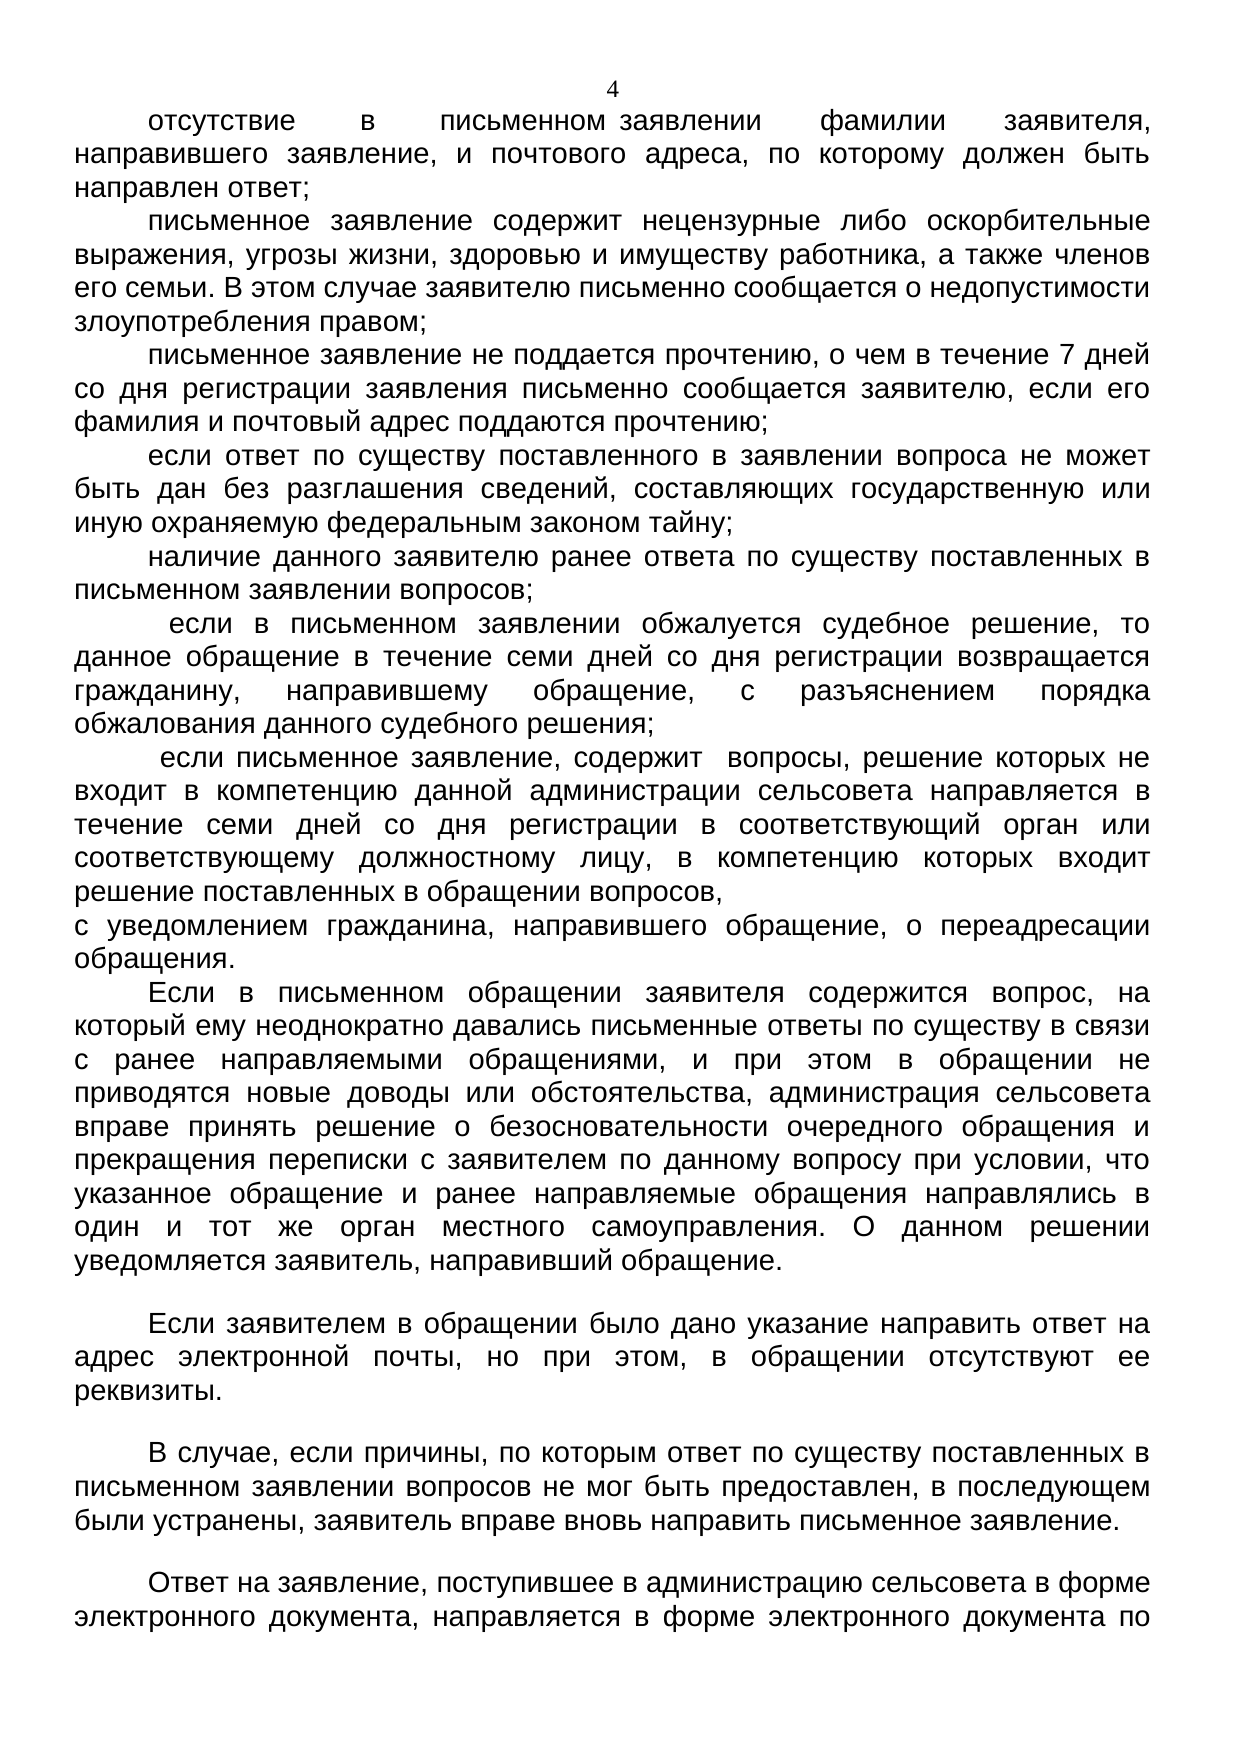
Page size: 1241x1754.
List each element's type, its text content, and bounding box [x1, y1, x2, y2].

text В случае, если причины, по которым ответ по существу поставленных в письменном заявлении вопросов не мог быть предоставлен, в последующем были устранены, заявитель вправе вновь направить письменное заявление. [74, 1436, 1152, 1536]
text отсутствие в письменном заявлении фамилии заявителя, направившего заявление, и почтового адреса, по которому должен быть направлен ответ; [74, 103, 1152, 203]
text если ответ по существу поставленного в заявлении вопроса не может быть дан без разглашения сведений, составляющих государственную или иную охраняемую федеральным законом тайну; [74, 438, 1152, 539]
text Если в письменном обращении заявителя содержится вопрос, на который ему неоднократно давались письменные ответы по существу в связи с ранее направляемыми обращениями, и при этом в обращении не приводятся новые доводы или обстоятельства, администрация сельсовета вправе принять решение о безосновательности очередного обращения и прекращения переписки с заявителем по данному вопросу при условии, что указанное обращение и ранее направляемые обращения направлялись в один и тот же орган местного самоуправления. О данном решении уведомляется заявитель, направивший обращение. [74, 975, 1152, 1277]
text наличие данного заявителю ранее ответа по существу поставленных в письменном заявлении вопросов; [74, 539, 1152, 606]
text письменное заявление содержит нецензурные либо оскорбительные выражения, угрозы жизни, здоровью и имуществу работника, а также членов его семьи. В этом случае заявителю письменно сообщается о недопустимости злоупотребления правом; [74, 203, 1152, 337]
text Если заявителем в обращении было дано указание направить ответ на адрес электронной почты, но при этом, в обращении отсутствуют ее реквизиты. [74, 1306, 1152, 1406]
text с уведомлением гражданина, направившего обращение, о переадресации обращения. [74, 908, 1152, 975]
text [74, 1565, 1152, 1632]
text если в письменном заявлении обжалуется судебное решение, то данное обращение в течение семи дней со дня регистрации возвращается гражданину, направившему обращение, с разъяснением порядка обжалования данного судебного решения; [74, 606, 1152, 740]
text если письменное заявление, содержит вопросы, решение которых не входит в компетенцию данной администрации сельсовета направляется в течение семи дней со дня регистрации в соответствующий орган или соответствующему должностному лицу, в компетенцию которых входит решение поставленных в обращении вопросов, [74, 740, 1152, 908]
text письменное заявление не поддается прочтению, о чем в течение 7 дней со дня регистрации заявления письменно сообщается заявителю, если его фамилия и почтовый адрес поддаются прочтению; [74, 337, 1152, 438]
